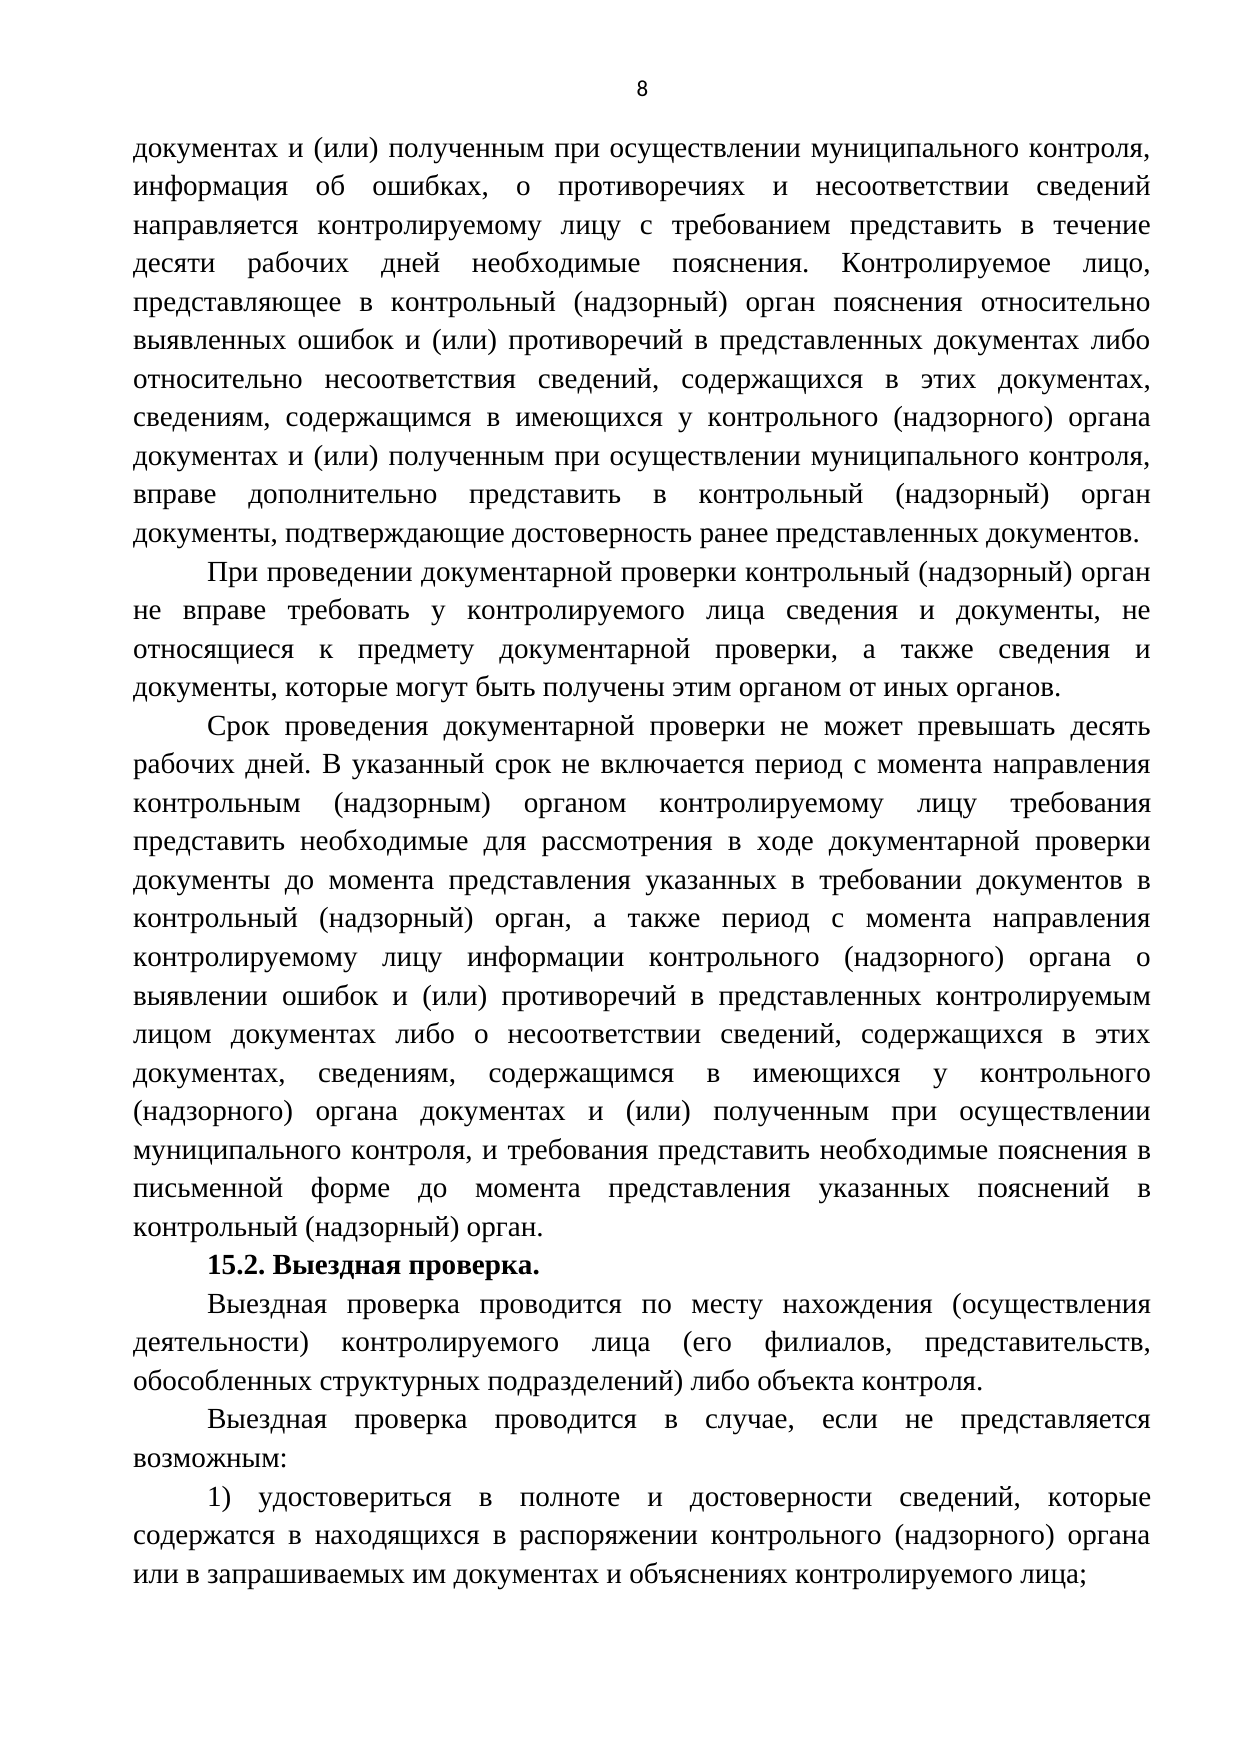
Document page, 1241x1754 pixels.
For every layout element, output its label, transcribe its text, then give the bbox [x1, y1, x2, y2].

text При проведении документарной проверки контрольный (надзорный) орган не вправе требовать у контролируемого лица сведения и документы, не относящиеся к предмету документарной проверки, а также сведения и документы, которые могут быть получены этим органом от иных органов. [133, 554, 1152, 703]
list 15.2. Выездная проверка. [133, 1247, 1152, 1281]
text Выездная проверка проводится в случае, если не представляется возможным: [133, 1402, 1152, 1474]
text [133, 130, 1152, 549]
list Выездная проверка проводится по месту нахождения (осуществления деятельности) контролируемого лица (его филиалов, представительств, обособленных структурных подразделений) либо объекта контроля. [133, 1286, 1152, 1397]
text Срок проведения документарной проверки не может превышать десять рабочих дней. В указанный срок не включается период с момента направления контрольным (надзорным) органом контролируемому лицу требования представить необходимые для рассмотрения в ходе документарной проверки документы до момента представления указанных в требовании документов в контрольный (надзорный) орган, а также период с момента направления контролируемому лицу информации контрольного (надзорного) органа о выявлении ошибок и (или) противоречий в представленных контролируемым лицом документах либо о несоответствии сведений, содержащихся в этих документах, сведениям, содержащимся в имеющихся у контрольного (надзорного) органа документах и (или) полученным при осуществлении муниципального контроля, и требования представить необходимые пояснения в письменной форме до момента представления указанных пояснений в контрольный (надзорный) орган. [133, 708, 1152, 1242]
text 1) удостовериться в полноте и достоверности сведений, которые содержатся в находящихся в распоряжении контрольного (надзорного) органа или в запрашиваемых им документах и объяснениях контролируемого лица; [133, 1479, 1152, 1589]
